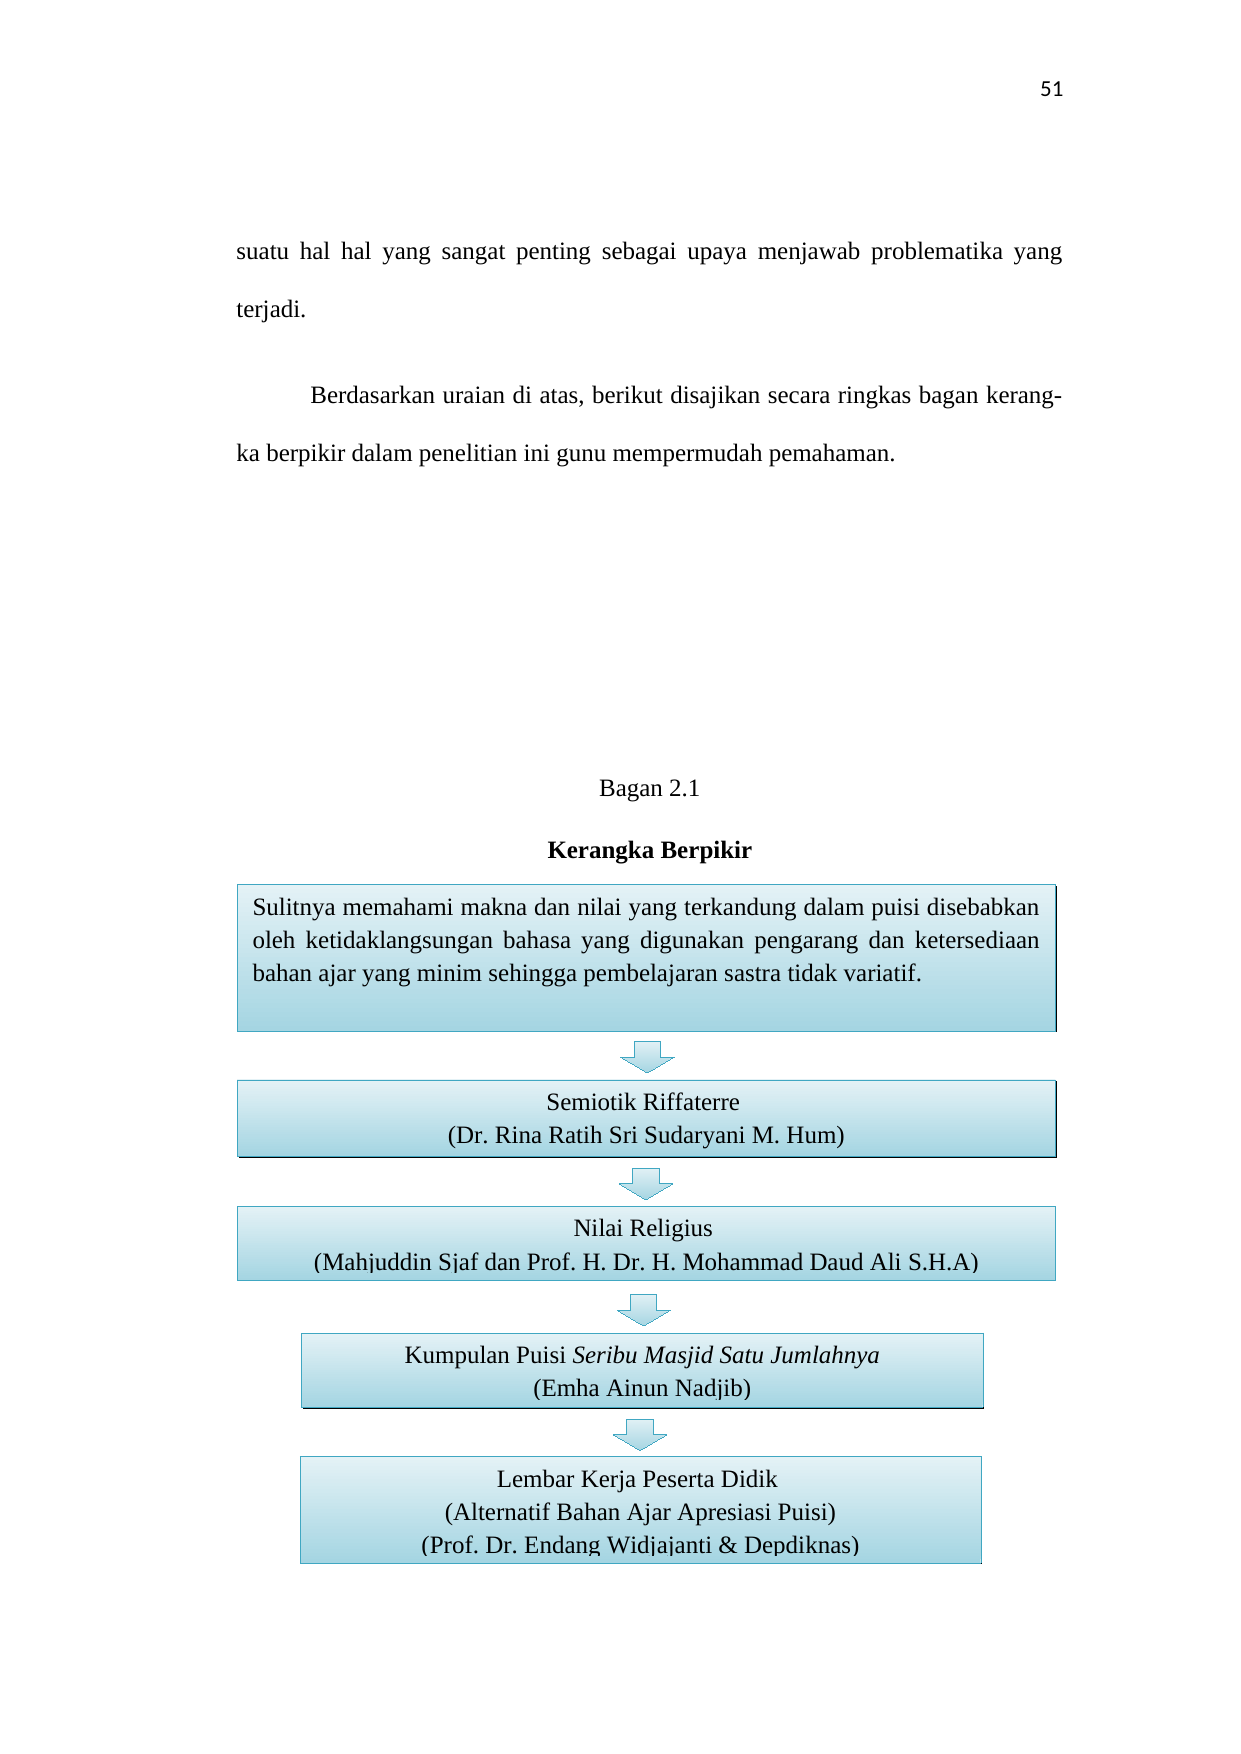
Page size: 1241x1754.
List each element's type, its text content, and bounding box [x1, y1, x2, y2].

text Berdasarkan uraian di atas, berikut disajikan secara ringkas bagan kerang-ka berpikir dalam penelitian ini gunu mempermudah pemahaman. [236, 380, 1063, 467]
text Bagan 2.1 [236, 773, 1063, 802]
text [236, 236, 1063, 322]
text Kerangka Berpikir [236, 836, 1063, 864]
